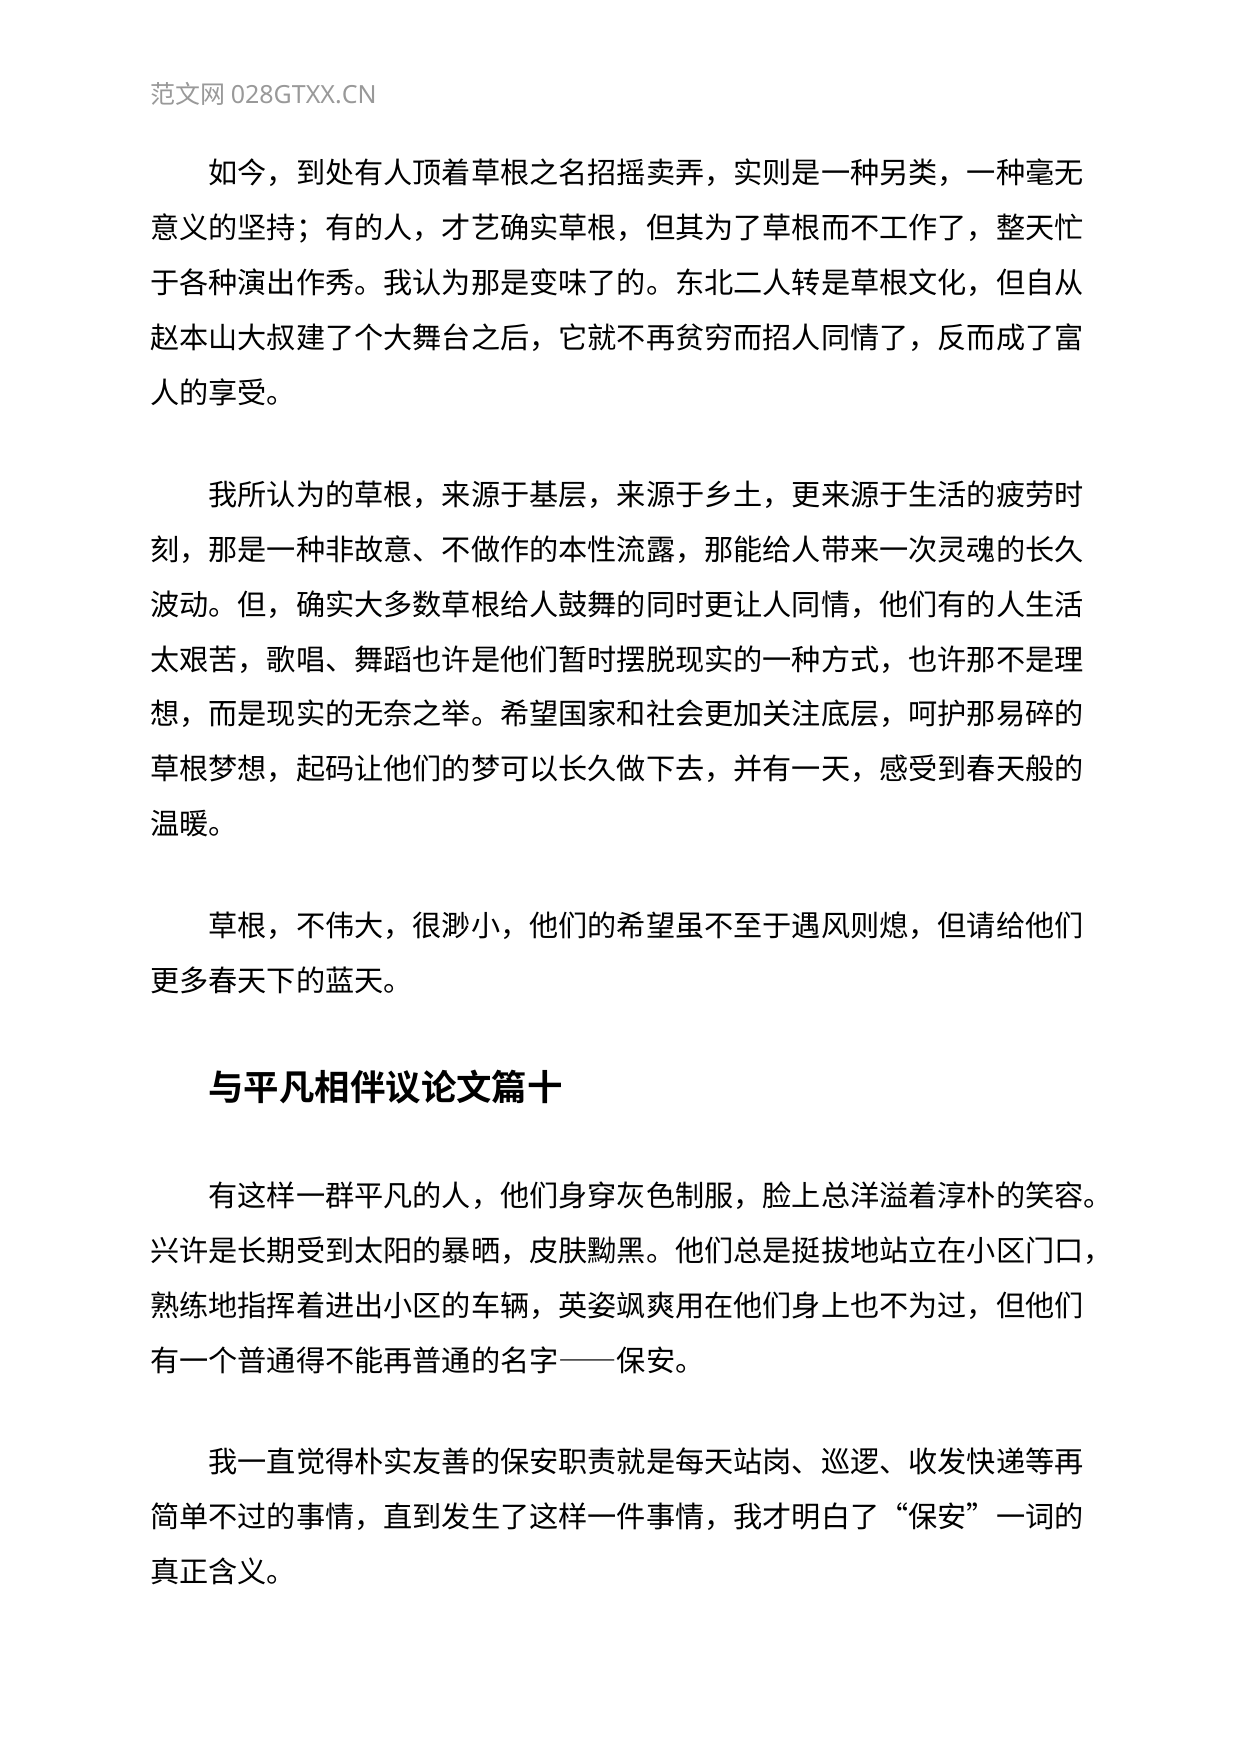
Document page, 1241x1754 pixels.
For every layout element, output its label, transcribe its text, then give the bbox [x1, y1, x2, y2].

text 草根，不伟大，很渺小，他们的希望虽不至于遇风则熄，但请给他们更多春天下的蓝天。 [150, 902, 1090, 1000]
text 有这样一群平凡的人，他们身穿灰色制服，脸上总洋溢着淳朴的笑容。兴许是长期受到太阳的暴晒，皮肤黝黑。他们总是挺拔地站立在小区门口，熟练地指挥着进出小区的车辆，英姿飒爽用在他们身上也不为过，但他们有一个普通得不能再普通的名字——保安。 [150, 1173, 1090, 1379]
text 与平凡相伴议论文篇十 [150, 1059, 1090, 1110]
text 如今，到处有人顶着草根之名招摇卖弄，实则是一种另类，一种毫无意义的坚持；有的人，才艺确实草根，但其为了草根而不工作了，整天忙于各种演出作秀。我认为那是变味了的。东北二人转是草根文化，但自从赵本山大叔建了个大舞台之后，它就不再贫穷而招人同情了，反而成了富人的享受。 [150, 150, 1090, 412]
text 我所认为的草根，来源于基层，来源于乡土，更来源于生活的疲劳时刻，那是一种非故意、不做作的本性流露，那能给人带来一次灵魂的长久波动。但，确实大多数草根给人鼓舞的同时更让人同情，他们有的人生活太艰苦，歌唱、舞蹈也许是他们暂时摆脱现实的一种方式，也许那不是理想，而是现实的无奈之举。希望国家和社会更加关注底层，呵护那易碎的草根梦想，起码让他们的梦可以长久做下去，并有一天，感受到春天般的温暖。 [150, 471, 1090, 843]
text 我一直觉得朴实友善的保安职责就是每天站岗、巡逻、收发快递等再简单不过的事情，直到发生了这样一件事情，我才明白了“保安”一词的真正含义。 [150, 1439, 1090, 1591]
